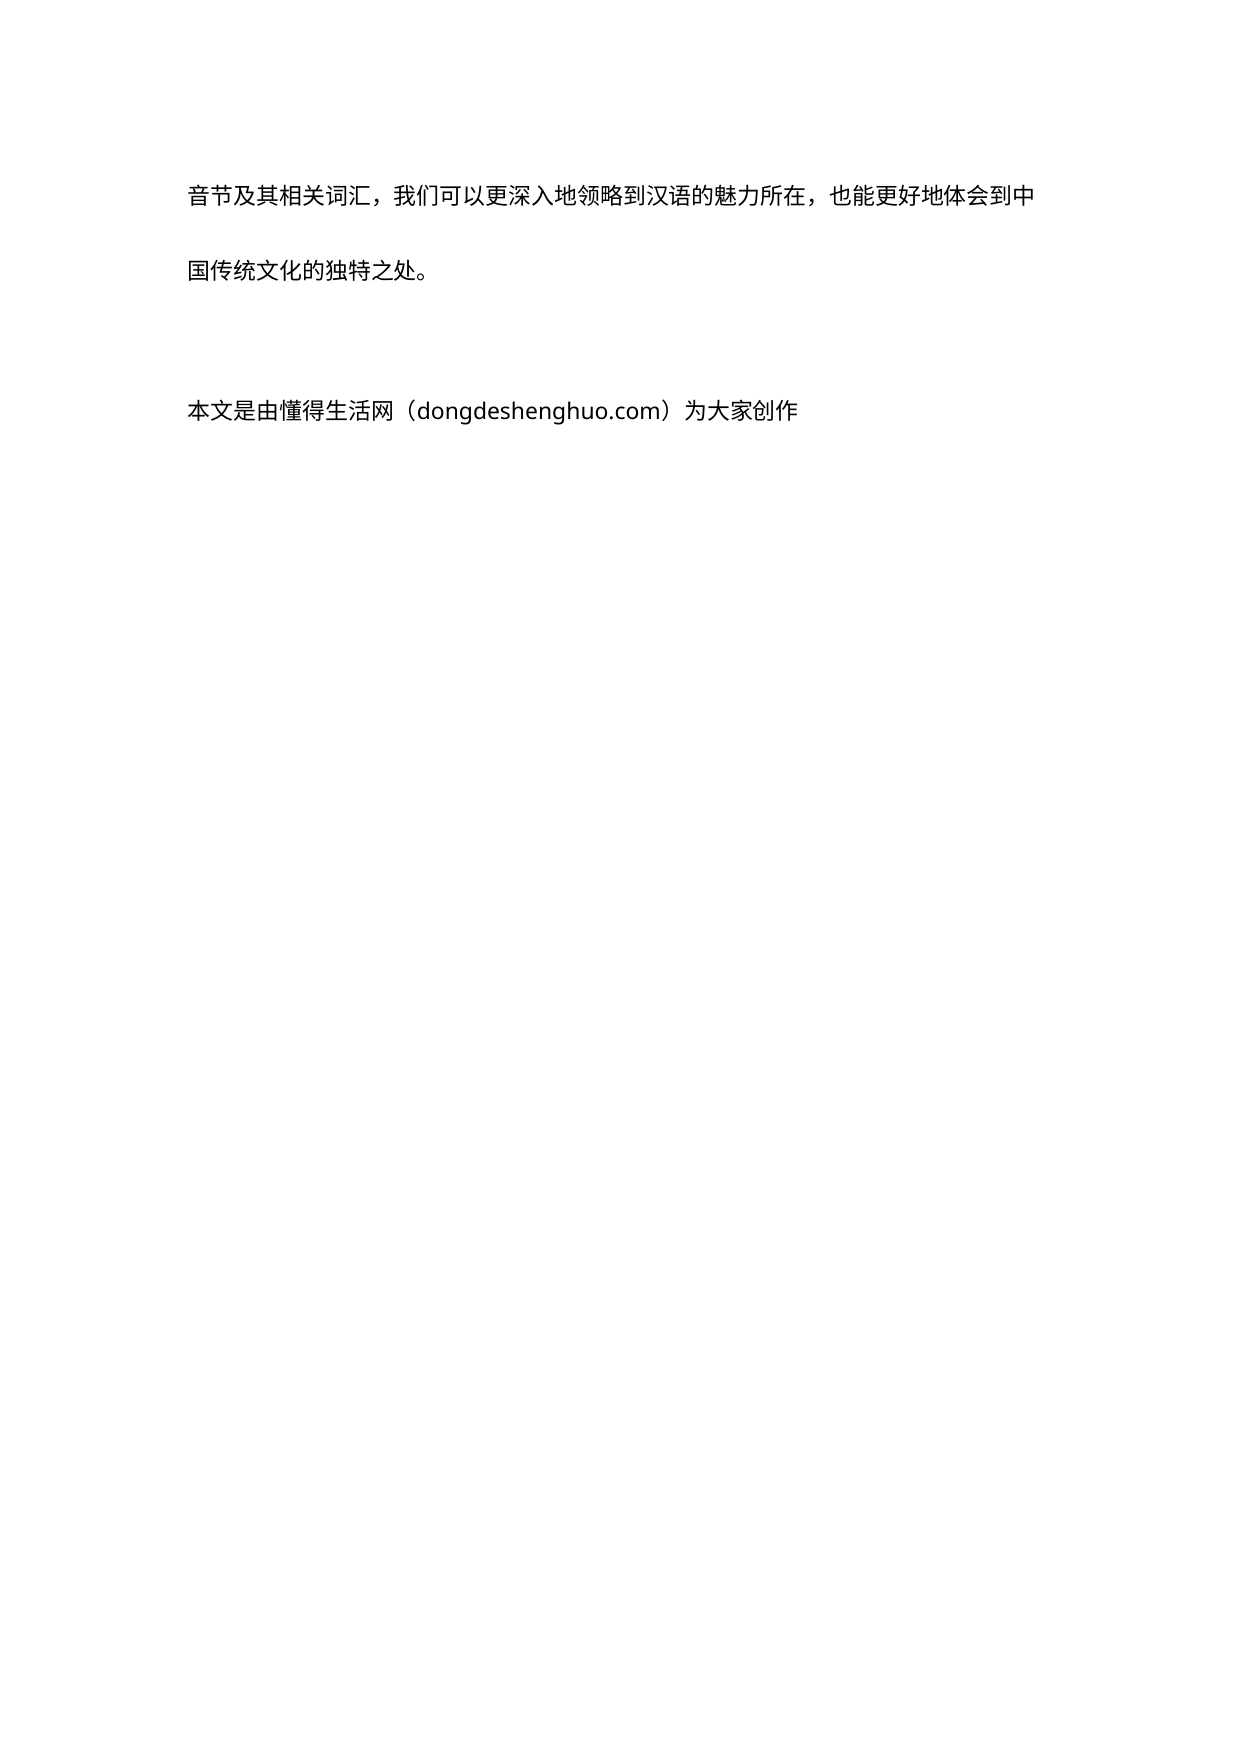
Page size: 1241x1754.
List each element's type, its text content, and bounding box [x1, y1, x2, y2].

text 本文是由懂得生活网（dongdeshenghuo.com）为大家创作 [187, 377, 1053, 442]
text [187, 162, 1053, 302]
